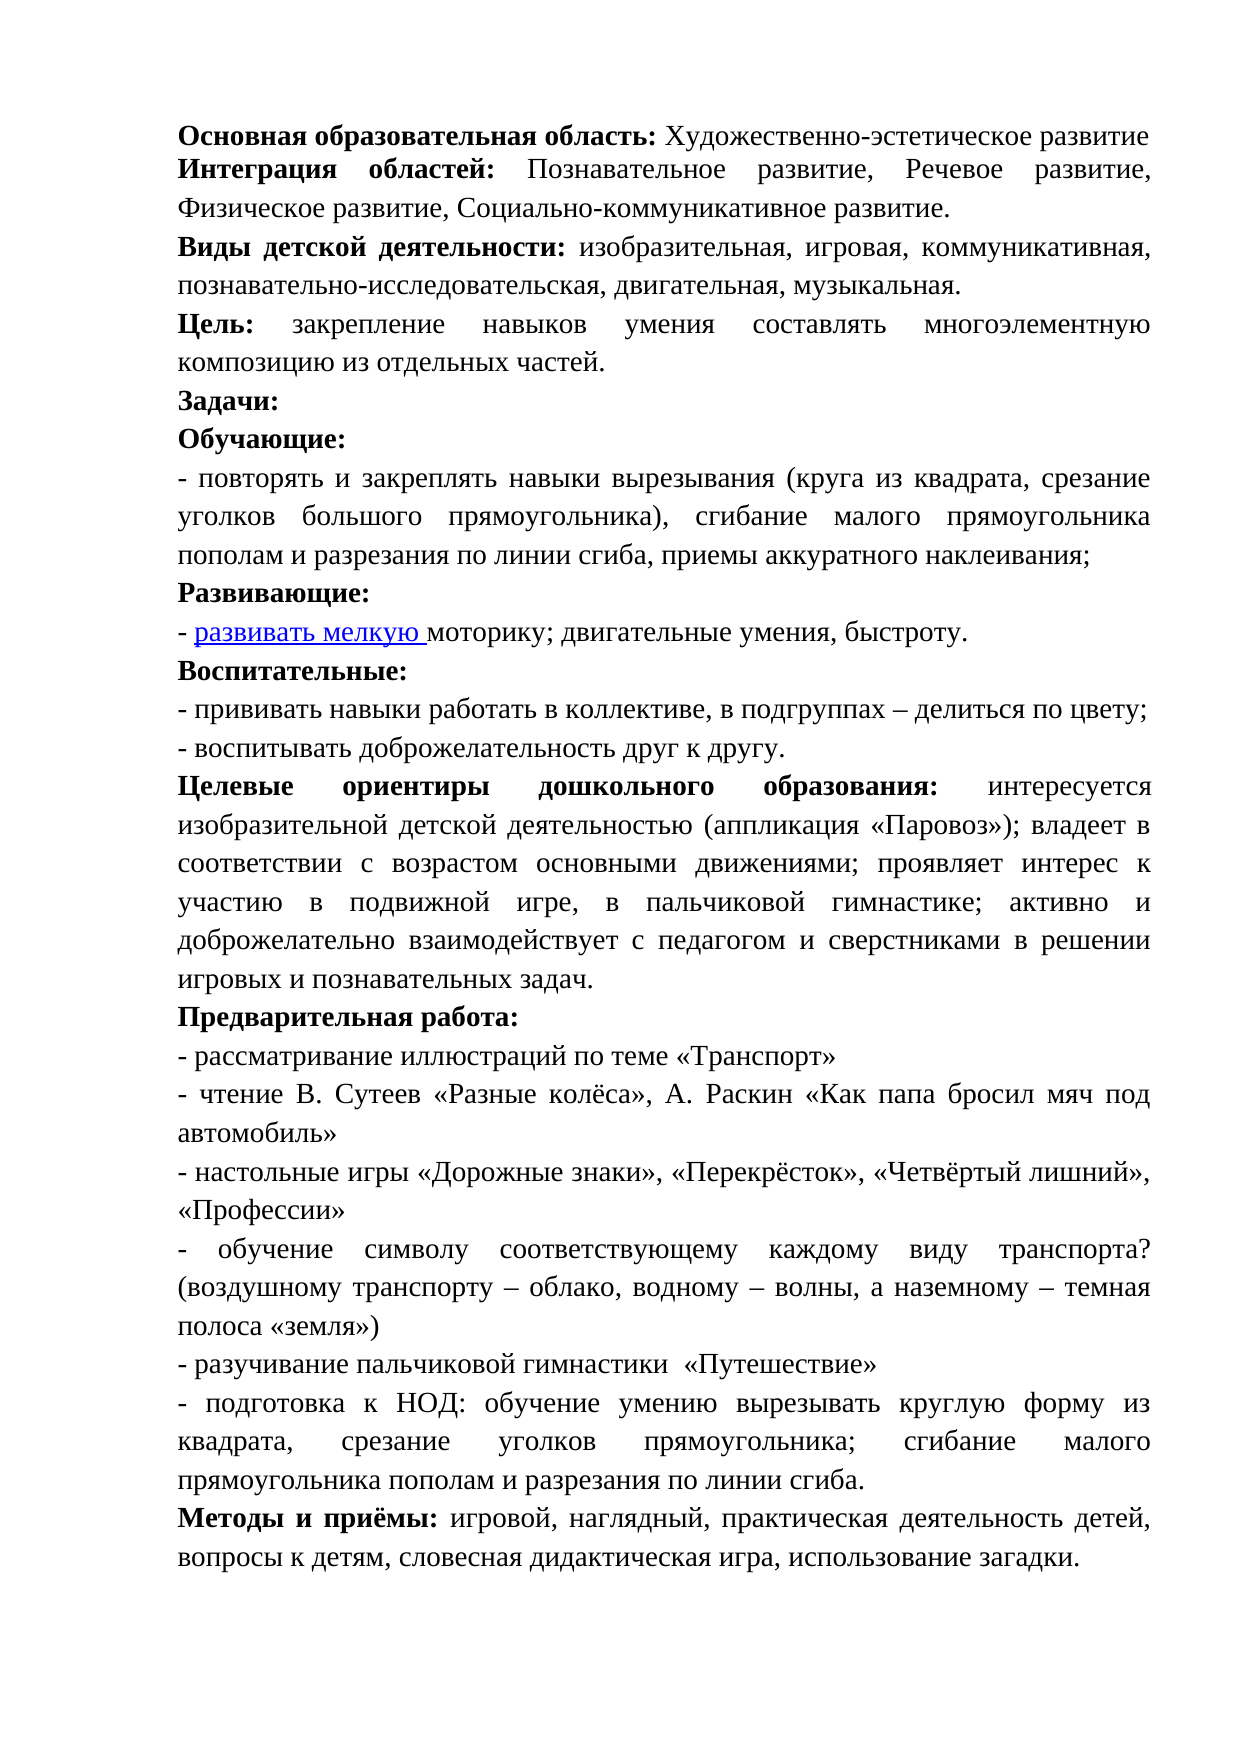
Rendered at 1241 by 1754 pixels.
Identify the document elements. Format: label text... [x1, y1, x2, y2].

text Методы и приёмы: игровой, наглядный, практическая деятельность детей, вопросы к детям, словесная дидактическая игра, использование загадки. [177, 1501, 1152, 1573]
text - подготовка к НОД: обучение умению вырезывать круглую форму из квадрата, срезание уголков прямоугольника; сгибание малого прямоугольника пополам и разрезания по линии сгиба. [177, 1385, 1152, 1496]
text - рассматривание иллюстраций по теме «Транспорт» [177, 1038, 1152, 1072]
text - развивать мелкую моторику; двигательные умения, быстроту. [177, 614, 1152, 648]
text Цель: закрепление навыков умения составлять многоэлементную композицию из отдельных частей. [177, 306, 1152, 378]
text - прививать навыки работать в коллективе, в подгруппах – делиться по цвету; [177, 691, 1152, 725]
text Воспитательные: [177, 653, 1152, 686]
text Интеграция областей: Познавательное развитие, Речевое развитие, Физическое развитие, Социально-коммуникативное развитие. [177, 152, 1152, 224]
text - воспитывать доброжелательность друг к другу. [177, 730, 1152, 763]
text - настольные игры «Дорожные знаки», «Перекрёсток», «Четвёртый лишний», «Профессии» [177, 1154, 1152, 1226]
text - чтение В. Сутеев «Разные колёса», А. Раскин «Как папа бросил мяч под автомобиль» [177, 1077, 1152, 1149]
text Задачи: [177, 383, 1152, 416]
text - разучивание пальчиковой гимнастики «Путешествие» [177, 1346, 1152, 1380]
text Виды детской деятельности: изобразительная, игровая, коммуникативная, познавательно-исследовательская, двигательная, музыкальная. [177, 229, 1152, 301]
text Основная образовательная область: Художественно-эстетическое развитие [177, 118, 1152, 152]
text Развивающие: [177, 576, 1152, 609]
text Предварительная работа: [177, 999, 1152, 1033]
text Целевые ориентиры дошкольного образования: интересуется изобразительной детской деятельностью (аппликация «Паровоз»); владеет в соответствии с возрастом основными движениями; проявляет интерес к участию в подвижной игре, в пальчиковой гимнастике; активно и доброжелательно взаимодействует с педагогом и сверстниками в решении игровых и познавательных задач. [177, 768, 1152, 994]
text - обучение символу соответствующему каждому виду транспорта? (воздушному транспорту – облако, водному – волны, а наземному – темная полоса «земля») [177, 1231, 1152, 1341]
text - повторять и закреплять навыки вырезывания (круга из квадрата, срезание уголков большого прямоугольника), сгибание малого прямоугольника пополам и разрезания по линии сгиба, приемы аккуратного наклеивания; [177, 460, 1152, 571]
text Обучающие: [177, 421, 1152, 455]
